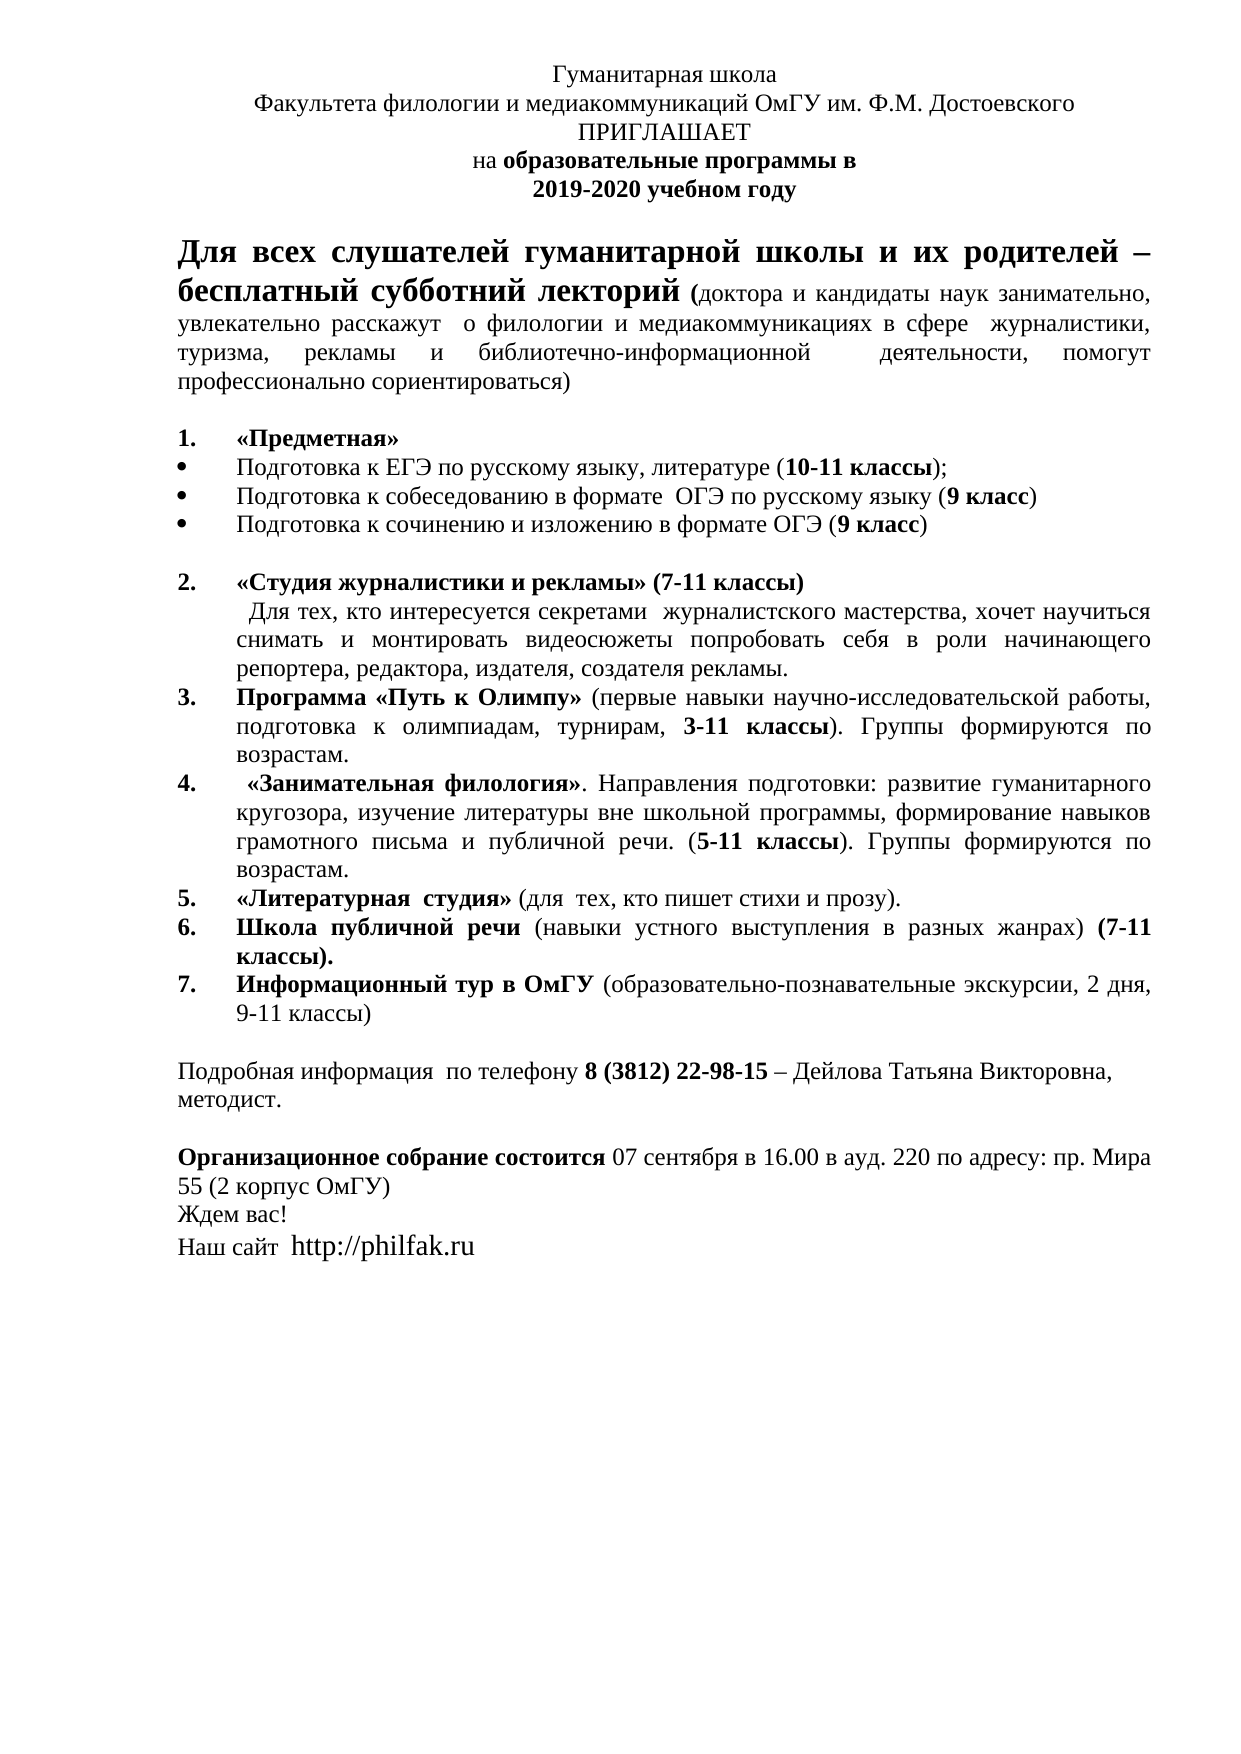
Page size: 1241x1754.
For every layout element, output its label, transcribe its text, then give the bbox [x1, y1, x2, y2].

text Подробная информация по телефону 8 (3812) 22-98-15 – Дейлова Татьяна Викторовна, методист. [177, 1056, 1152, 1113]
list Подготовка к ЕГЭ по русскому языку, литературе (10-11 классы); [177, 452, 1152, 481]
list «Занимательная филология». Направления подготовки: развитие гуманитарного кругозора, изучение литературы вне школьной программы, формирование навыков грамотного письма и публичной речи. (5-11 классы). Группы формируются по возрастам. [177, 768, 1152, 883]
text Наш сайт http://philfak.ru [177, 1228, 1152, 1262]
list Подготовка к собеседованию в формате ОГЭ по русскому языку (9 класс) [177, 481, 1152, 509]
list «Предметная» [177, 423, 1152, 452]
list «Студия журналистики и рекламы» (7-11 классы) [177, 567, 1152, 596]
list Информационный тур в ОмГУ (образовательно-познавательные экскурсии, 2 дня, 9-11 классы) [177, 969, 1152, 1027]
text на образовательные программы в [177, 145, 1152, 174]
text Ждем вас! [177, 1199, 1152, 1228]
text Для всех слушателей гуманитарной школы и их родителей – бесплатный субботний лекторий (доктора и кандидаты наук занимательно, увлекательно расскажут о филологии и медиакоммуникациях в сфере журналистики, туризма, рекламы и библиотечно-информационной деятельности, помогут профессионально сориентироваться) [177, 232, 1152, 394]
list Программа «Путь к Олимпу» (первые навыки научно-исследовательской работы, подготовка к олимпиадам, турнирам, 3-11 классы). Группы формируются по возрастам. [177, 682, 1152, 768]
text Организационное собрание состоится 07 сентября в 16.00 в ауд. 220 по адресу: пр. Мира 55 (2 корпус ОмГУ) [177, 1142, 1152, 1199]
text Факультета филологии и медиакоммуникаций ОмГУ им. Ф.М. Достоевского [177, 88, 1152, 117]
text Для тех, кто интересуется секретами журналистского мастерства, хочет научиться снимать и монтировать видеосюжеты попробовать себя в роли начинающего репортера, редактора, издателя, создателя рекламы. [177, 596, 1152, 682]
text 2019-2020 учебном году [177, 174, 1152, 203]
list Подготовка к сочинению и изложению в формате ОГЭ (9 класс) [177, 509, 1152, 538]
list Школа публичной речи (навыки устного выступления в разных жанрах) (7-11 классы). [177, 912, 1152, 969]
text Гуманитарная школа [177, 59, 1152, 88]
list «Литературная студия» (для тех, кто пишет стихи и прозу). [177, 883, 1152, 912]
text ПРИГЛАШАЕТ [177, 117, 1152, 145]
